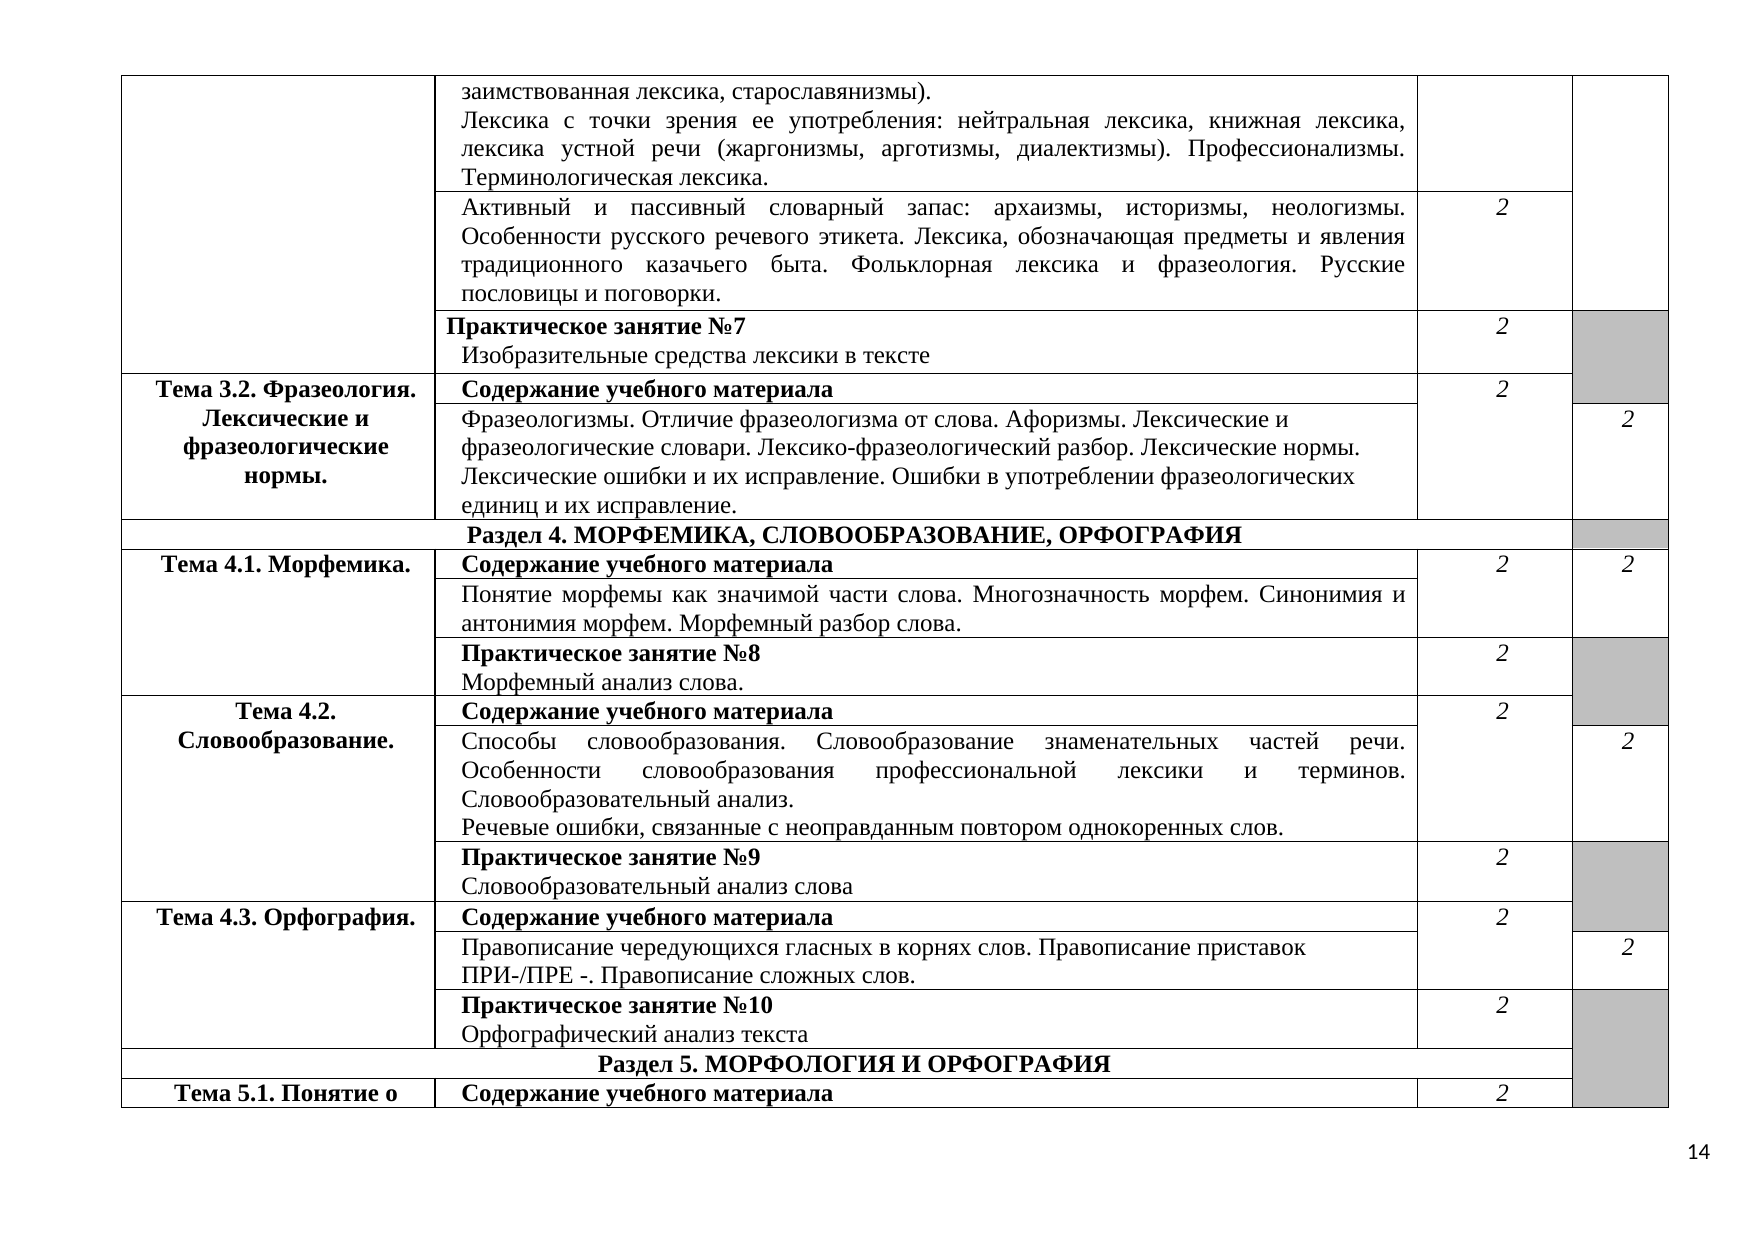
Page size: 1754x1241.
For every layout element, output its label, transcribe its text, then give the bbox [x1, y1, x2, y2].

table_cell 2 [1418, 374, 1572, 519]
table_cell Содержание учебного материала [436, 374, 1417, 403]
table_cell 2 [1418, 1079, 1572, 1107]
table_cell Практическое занятие №7 Изобразительные средства лексики в тексте [436, 311, 1417, 373]
table_cell Тема 4.3. Орфография. [122, 902, 434, 1048]
table_cell Фразеологизмы. Отличие фразеологизма от слова. Афоризмы. Лексические и фразеологические словари. Лексико-фразеологический разбор. Лексические нормы. Лексические ошибки и их исправление. Ошибки в употреблении фразеологических единиц и их исправление. [436, 404, 1417, 519]
table_cell Способы словообразования. Словообразование знаменательных частей речи. Особенности словообразования профессиональной лексики и терминов. Словообразовательный анализ. Речевые ошибки, связанные с неоправданным повтором однокоренных слов. [436, 726, 1417, 841]
table_cell [1573, 311, 1668, 403]
table_cell 2 [1418, 842, 1572, 901]
table_cell Тема 4.1. Морфемика. [122, 550, 434, 695]
table_cell Активный и пассивный словарный запас: архаизмы, историзмы, неологизмы. Особенности русского речевого этикета. Лексика, обозначающая предметы и явления традиционного казачьего быта. Фольклорная лексика и фразеология. Русские пословицы и поговорки. [436, 192, 1417, 310]
table_cell Содержание учебного материала [436, 902, 1417, 931]
table_cell Раздел 4. МОРФЕМИКА, СЛОВООБРАЗОВАНИЕ, ОРФОГРАФИЯ [122, 520, 1572, 548]
table_cell 2 [1573, 404, 1668, 519]
table_cell 2 [1418, 696, 1572, 841]
table_cell Раздел 5. МОРФОЛОГИЯ И ОРФОГРАФИЯ [122, 1049, 1572, 1077]
table_cell Содержание учебного материала [436, 1079, 1417, 1107]
table_cell 2 [1418, 550, 1572, 637]
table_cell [122, 1079, 434, 1107]
table_cell 2 [1573, 550, 1668, 637]
table_cell Практическое занятие №10 Орфографический анализ текста [436, 990, 1417, 1048]
table_cell Тема 4.2. Словообразование. [122, 696, 434, 901]
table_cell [436, 76, 1417, 191]
table_cell 2 [1573, 932, 1668, 989]
table_cell Понятие морфемы как значимой части слова. Многозначность морфем. Синонимия и антонимия морфем. Морфемный разбор слова. [436, 579, 1417, 637]
table_cell [1573, 520, 1668, 548]
table_cell Содержание учебного материала [436, 696, 1417, 725]
table_cell 2 [1573, 726, 1668, 841]
table_cell 2 [1418, 902, 1572, 989]
table_cell Правописание чередующихся гласных в корнях слов. Правописание приставок ПРИ-/ПРЕ -. Правописание сложных слов. [436, 932, 1417, 989]
table_cell [1573, 638, 1668, 725]
table_cell Практическое занятие №9 Словообразовательный анализ слова [436, 842, 1417, 901]
table_cell 2 [1418, 192, 1572, 310]
table_cell Тема 3.2. Фразеология. Лексические и фразеологические нормы. [122, 374, 434, 519]
table_cell [1573, 842, 1668, 931]
table_cell 2 [1418, 990, 1572, 1048]
table_cell [1573, 990, 1668, 1107]
table_cell Практическое занятие №8 Морфемный анализ слова. [436, 638, 1417, 695]
table_cell 2 [1418, 311, 1572, 373]
table_cell Содержание учебного материала [436, 550, 1417, 578]
table_cell 2 [1418, 638, 1572, 695]
